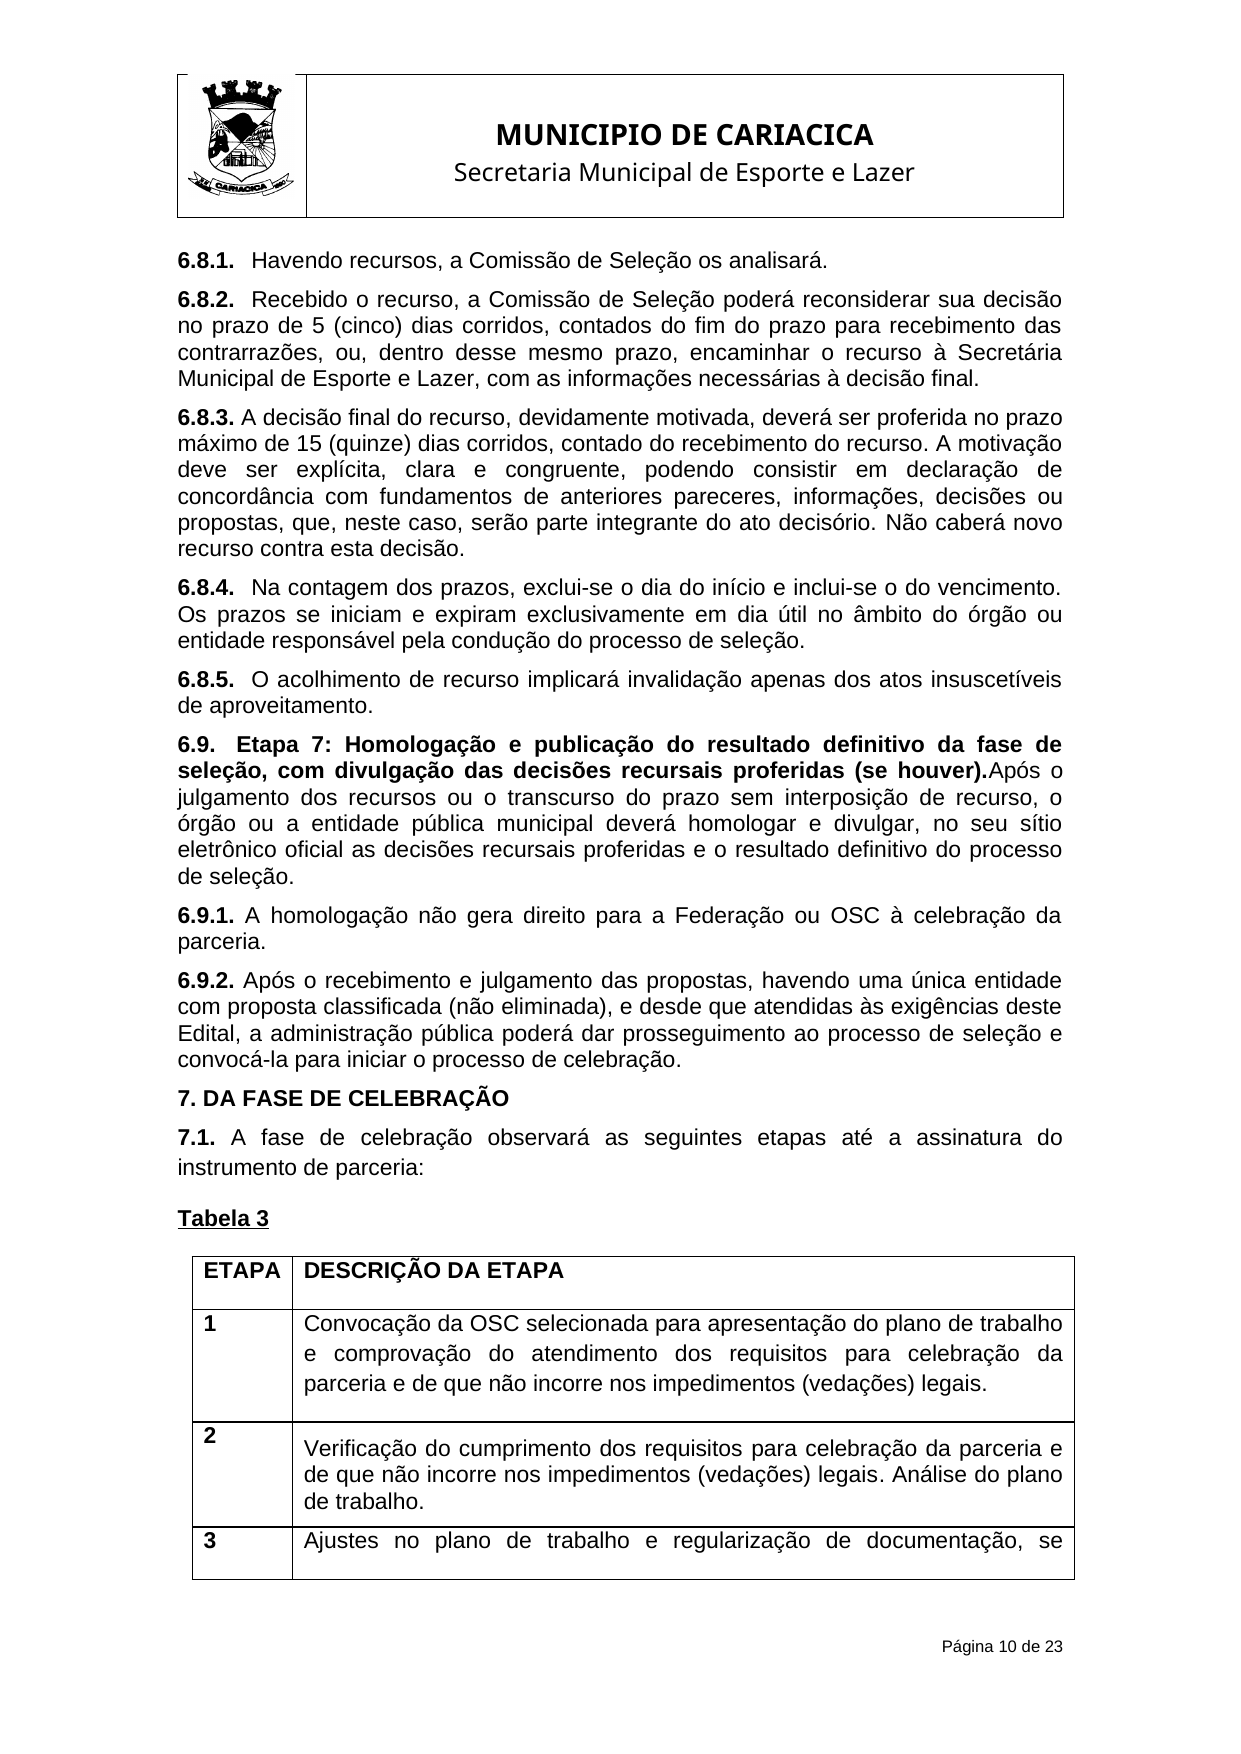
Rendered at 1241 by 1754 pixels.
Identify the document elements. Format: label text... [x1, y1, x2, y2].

table_header ETAPA [193, 1257, 292, 1308]
table_cell 2 [193, 1423, 292, 1526]
table_header DESCRIÇÃO DA ETAPA [293, 1257, 1074, 1308]
text 6.8.1. Havendo recursos, a Comissão de Seleção os analisará. [177, 247, 1063, 273]
table_cell Convocação da OSC selecionada para apresentação do plano de trabalho e comprovação do atendimento dos requisitos para celebração da parceria e de que não incorre nos impedimentos (vedações) legais. [293, 1310, 1074, 1421]
text 6.8.3. A decisão final do recurso, devidamente motivada, deverá ser proferida no prazo máximo de 15 (quinze) dias corridos, contado do recebimento do recurso. A motivação deve ser explícita, clara e congruente, podendo consistir em declaração de concordância com fundamentos de anteriores pareceres, informações, decisões ou propostas, que, neste caso, serão parte integrante do ato decisório. Não caberá novo recurso contra esta decisão. [177, 404, 1063, 562]
picture [187, 74, 296, 199]
table_cell 1 [193, 1310, 292, 1421]
table_cell Verificação do cumprimento dos requisitos para celebração da parceria e de que não incorre nos impedimentos (vedações) legais. Análise do plano de trabalho. [293, 1423, 1074, 1526]
table_cell Ajustes no plano de trabalho e regularização de documentação, se necessário. [293, 1528, 1074, 1579]
text 6.9.1. A homologação não gera direito para a Federação ou OSC à celebração da parceria. [177, 902, 1063, 954]
text 6.9. Etapa 7: Homologação e publicação do resultado definitivo da fase de seleção, com divulgação das decisões recursais proferidas (se houver).Após o julgamento dos recursos ou o transcurso do prazo sem interposição de recurso, o órgão ou a entidade pública municipal deverá homologar e divulgar, no seu sítio eletrônico oficial as decisões recursais proferidas e o resultado definitivo do processo de seleção. [177, 731, 1063, 889]
text Tabela 3 [177, 1205, 1063, 1231]
text 6.9.2. Após o recebimento e julgamento das propostas, havendo uma única entidade com proposta classificada (não eliminada), e desde que atendidas às exigências deste Edital, a administração pública poderá dar prosseguimento ao processo de seleção e convocá-la para iniciar o processo de celebração. [177, 967, 1063, 1072]
text 6.8.5. O acolhimento de recurso implicará invalidação apenas dos atos insuscetíveis de aproveitamento. [177, 666, 1063, 718]
text 7. DA FASE DE CELEBRAÇÃO [177, 1085, 1063, 1111]
text 6.8.2. Recebido o recurso, a Comissão de Seleção poderá reconsiderar sua decisão no prazo de 5 (cinco) dias corridos, contados do fim do prazo para recebimento das contrarrazões, ou, dentro desse mesmo prazo, encaminhar o recurso à Secretária Municipal de Esporte e Lazer, com as informações necessárias à decisão final. [177, 286, 1063, 391]
text 6.8.4. Na contagem dos prazos, exclui-se o dia do início e inclui-se o do vencimento. Os prazos se iniciam e expiram exclusivamente em dia útil no âmbito do órgão ou entidade responsável pela condução do processo de seleção. [177, 574, 1063, 653]
text 7.1. A fase de celebração observará as seguintes etapas até a assinatura do instrumento de parceria: [177, 1124, 1063, 1180]
table_cell 3 [193, 1528, 292, 1579]
